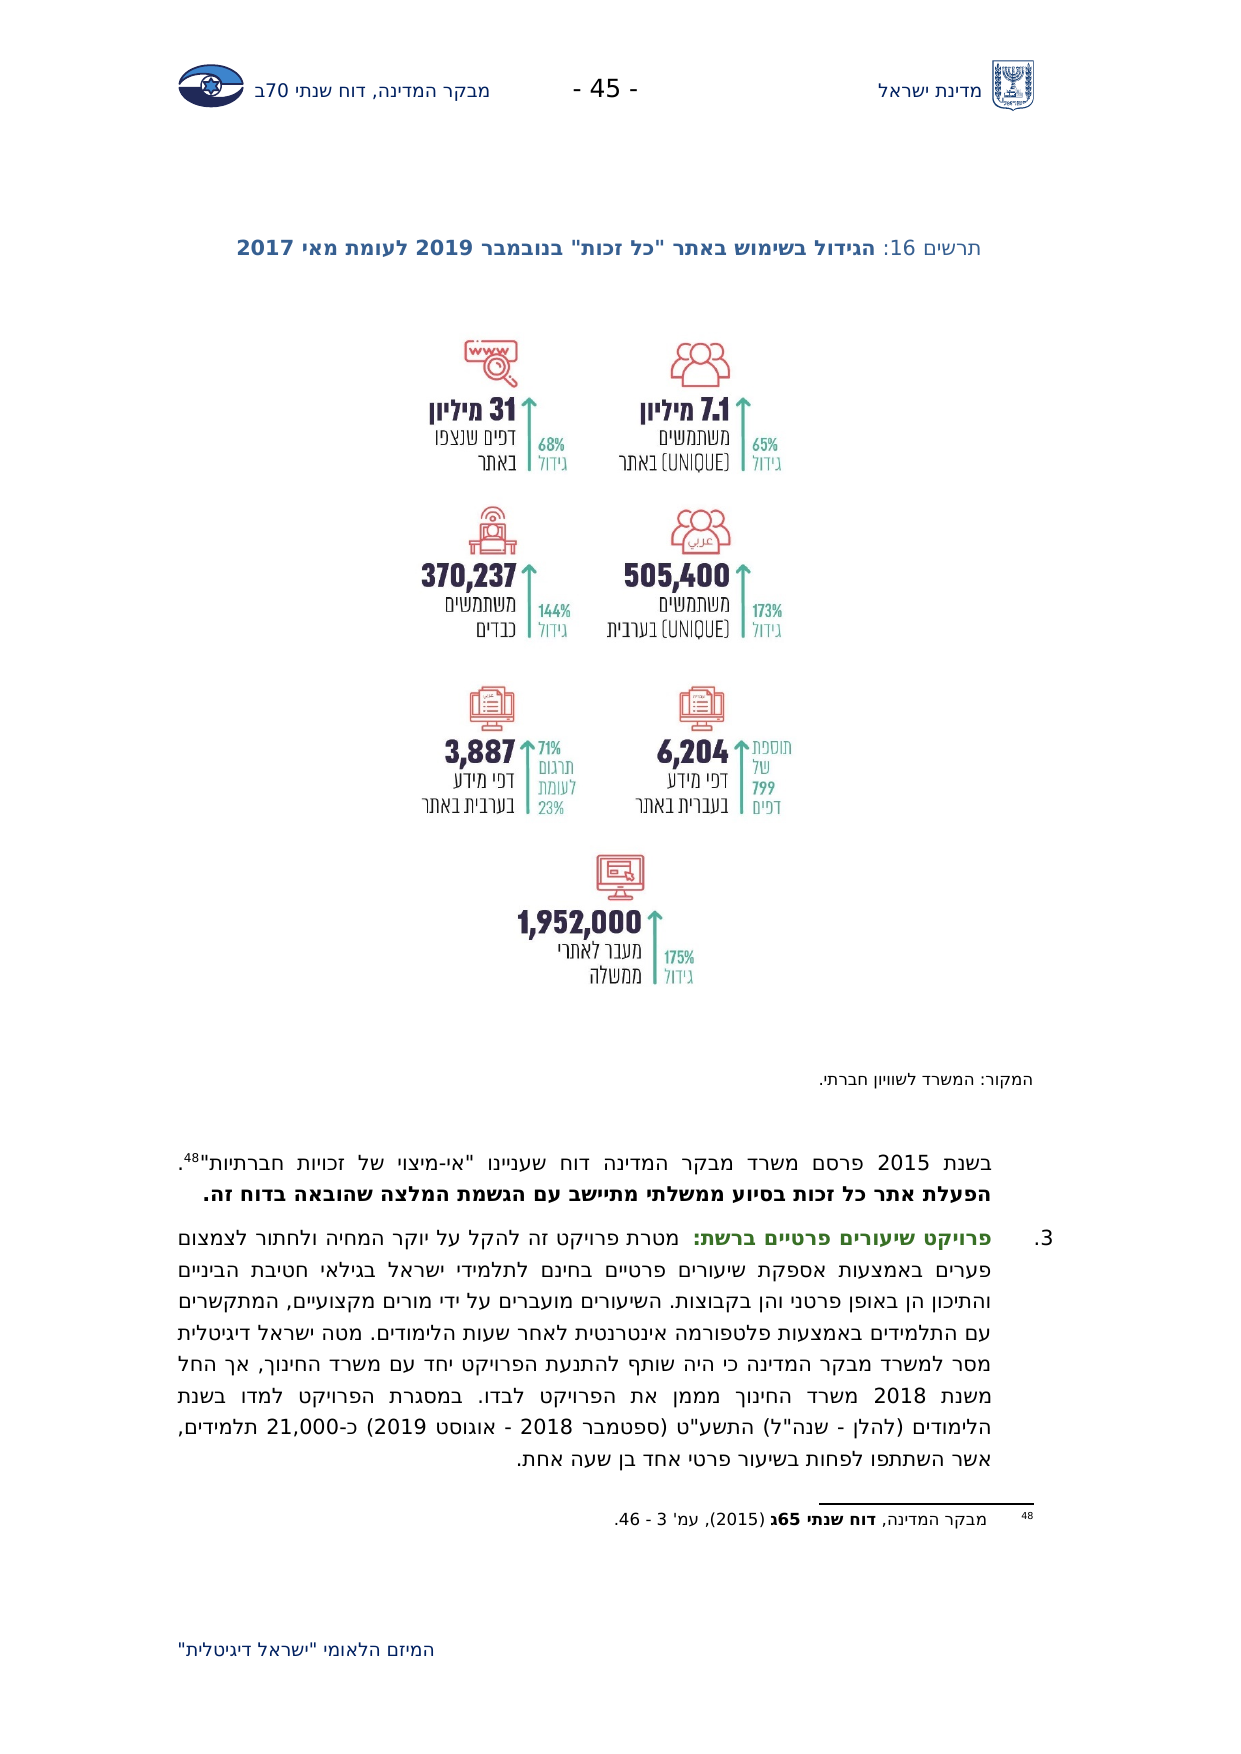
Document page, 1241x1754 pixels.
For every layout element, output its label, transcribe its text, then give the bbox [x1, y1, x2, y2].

picture [273, 288, 938, 1041]
text בשנת 2015 פרסם משרד מבקר המדינה דוח שעניינו "אי-מיצוי של זכויות חברתיות". הפעלת אתר כל זכות בסיוע ממשלתי מתיישב עם הגשמת המלצה שהובאה בדוח זה. [177, 1151, 992, 1207]
text תרשים 16: הגידול בשימוש באתר "כל זכות" בנובמבר 2019 לעומת מאי 2017 [177, 236, 1033, 261]
text המקור: המשרד לשוויון חברתי. [177, 1070, 1033, 1090]
text פרויקט שיעורים פרטיים ברשת: מטרת פרויקט זה להקל על יוקר המחיה ולחתור לצמצום פערים באמצעות אספקת שיעורים פרטיים בחינם לתלמידי ישראל בגילאי חטיבת הביניים והתיכון הן באופן פרטני והן בקבוצות. השיעורים מועברים על ידי מורים מקצועיים, המתקשרים עם התלמידים באמצעות פלטפורמה אינטרנטית לאחר שעות הלימודים. מטה ישראל דיגיטלית מסר למשרד מבקר המדינה כי היה שותף להתנעת הפרויקט יחד עם משרד החינוך, אך החל משנת 2018 משרד החינוך מממן את הפרויקט לבדו. במסגרת הפרויקט למדו בשנת הלימודים (להלן - שנה"ל) התשע"ט (ספטמבר 2018 - אוגוסט 2019) כ-21,000 תלמידים, אשר השתתפו לפחות בשיעור פרטי אחד בן שעה אחת. [177, 1226, 1033, 1471]
